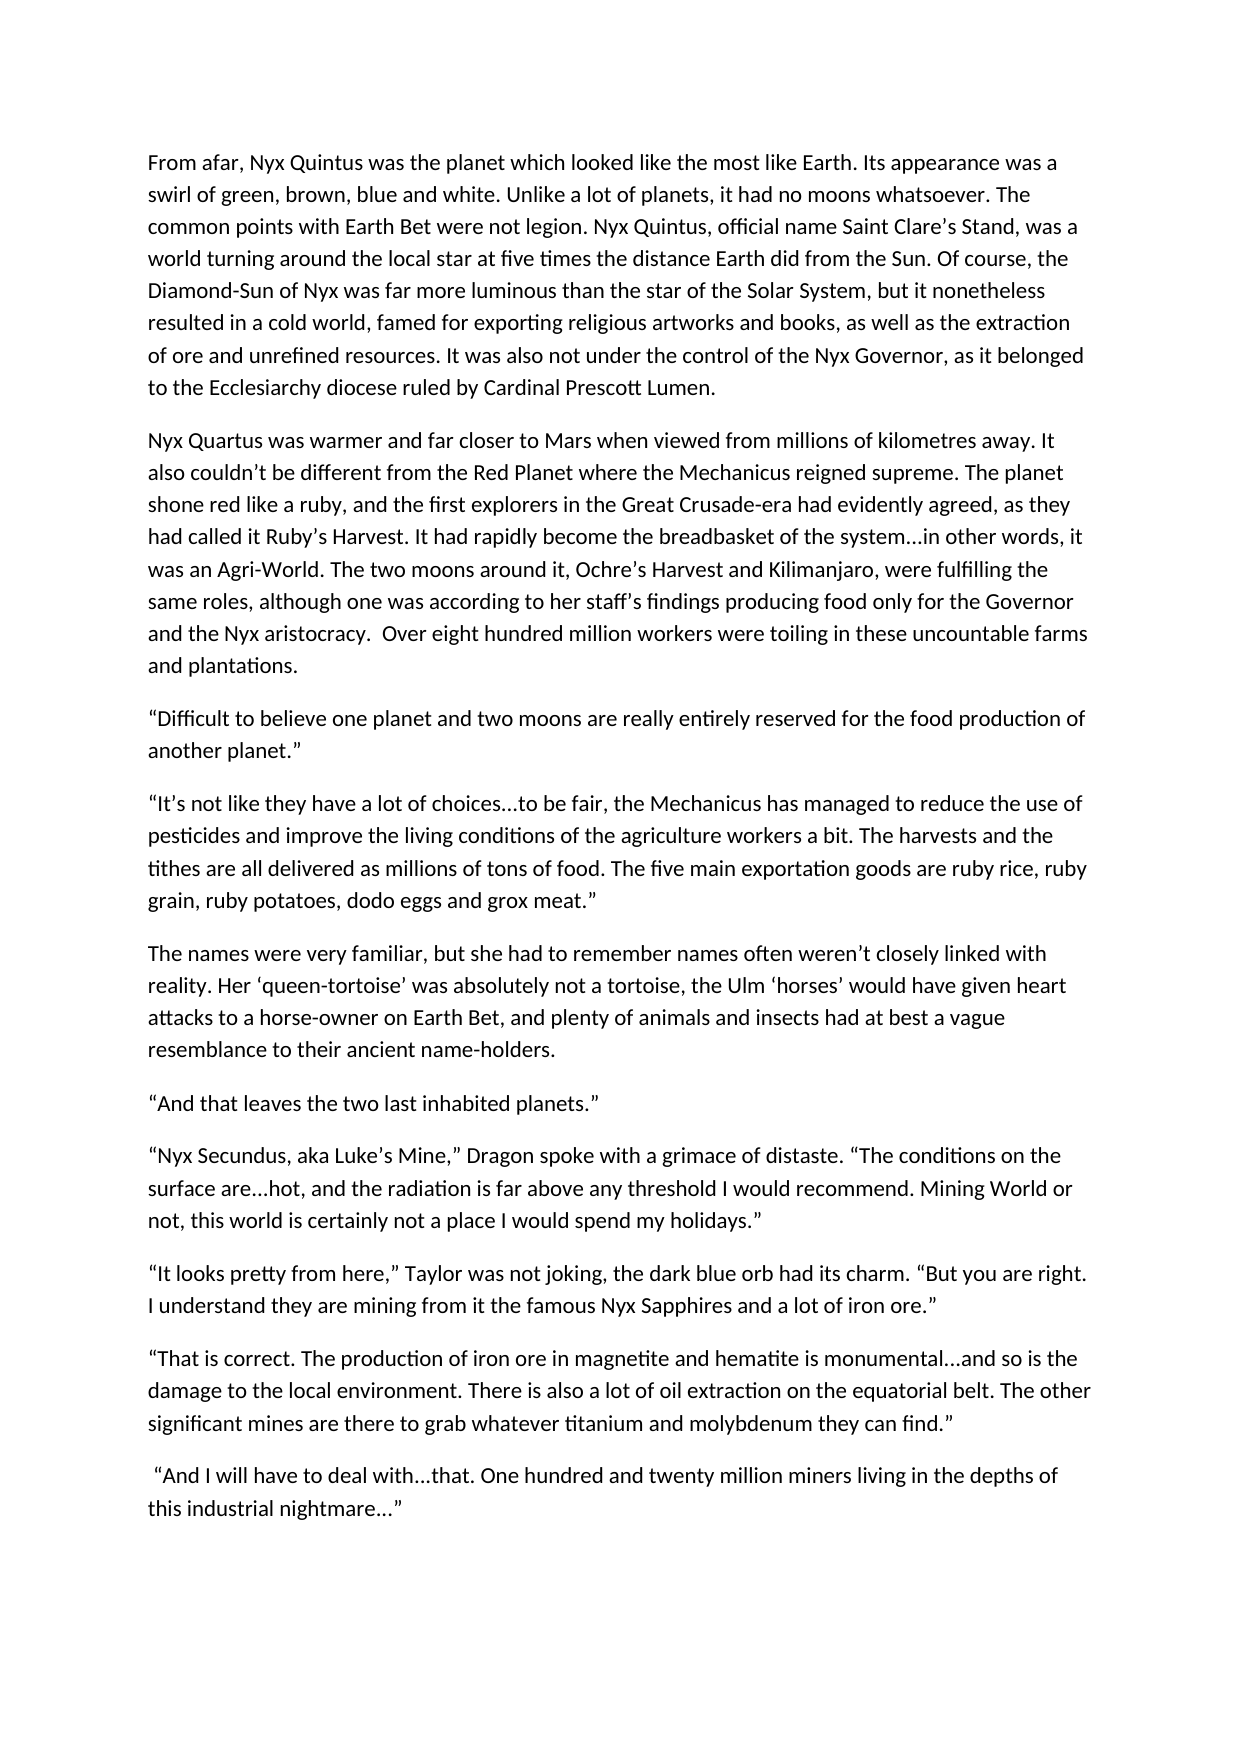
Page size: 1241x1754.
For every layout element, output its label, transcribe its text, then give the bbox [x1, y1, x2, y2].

text From afar, Nyx Quintus was the planet which looked like the most like Earth. Its appearance was a swirl of green, brown, blue and white. Unlike a lot of planets, it had no moons whatsoever. The common points with Earth Bet were not legion. Nyx Quintus, official name Saint Clare’s Stand, was a world turning around the local star at five times the distance Earth did from the Sun. Of course, the Diamond-Sun of Nyx was far more luminous than the star of the Solar System, but it nonetheless resulted in a cold world, famed for exporting religious artworks and books, as well as the extraction of ore and unrefined resources. It was also not under the control of the Nyx Governor, as it belonged to the Ecclesiarchy diocese ruled by Cardinal Prescott Lumen. [148, 148, 1093, 401]
text “And I will have to deal with...that. One hundred and twenty million miners living in the depths of this industrial nightmare...” [148, 1462, 1093, 1522]
text “It looks pretty from here,” Taylor was not joking, the dark blue orb had its charm. “But you are right. I understand they are mining from it the famous Nyx Sapphires and a lot of iron ore.” [148, 1259, 1093, 1319]
text Nyx Quartus was warmer and far closer to Mars when viewed from millions of kilometres away. It also couldn’t be different from the Red Planet where the Mechanicus reigned supreme. The planet shone red like a ruby, and the first explorers in the Great Crusade-era had evidently agreed, as they had called it Ruby’s Harvest. It had rapidly become the breadbasket of the system...in other words, it was an Agri-World. The two moons around it, Ochre’s Harvest and Kilimanjaro, were fulfilling the same roles, although one was according to her staff’s findings producing food only for the Governor and the Nyx aristocracy. Over eight hundred million workers were toiling in these uncountable farms and plantations. [148, 426, 1093, 679]
text “And that leaves the two last inhabited planets.” [148, 1089, 1093, 1117]
text “That is correct. The production of iron ore in magnetite and hematite is monumental...and so is the damage to the local environment. There is also a lot of oil extraction on the equatorial belt. The other significant mines are there to grab whatever titanium and molybdenum they can find.” [148, 1344, 1093, 1437]
text The names were very familiar, but she had to remember names often weren’t closely linked with reality. Her ‘queen-tortoise’ was absolutely not a tortoise, the Ulm ‘horses’ would have given heart attacks to a horse-owner on Earth Bet, and plenty of animals and insects had at best a vague resemblance to their ancient name-holders. [148, 939, 1093, 1064]
text “It’s not like they have a lot of choices...to be fair, the Mechanicus has managed to reduce the use of pesticides and improve the living conditions of the agriculture workers a bit. The harvests and the tithes are all delivered as millions of tons of food. The five main exportation goods are ruby rice, ruby grain, ruby potatoes, dodo eggs and grox meat.” [148, 789, 1093, 914]
text “Difficult to believe one planet and two moons are really entirely reserved for the food production of another planet.” [148, 704, 1093, 764]
text “Nyx Secundus, aka Luke’s Mine,” Dragon spoke with a grimace of distaste. “The conditions on the surface are...hot, and the radiation is far above any threshold I would recommend. Mining World or not, this world is certainly not a place I would spend my holidays.” [148, 1142, 1093, 1234]
